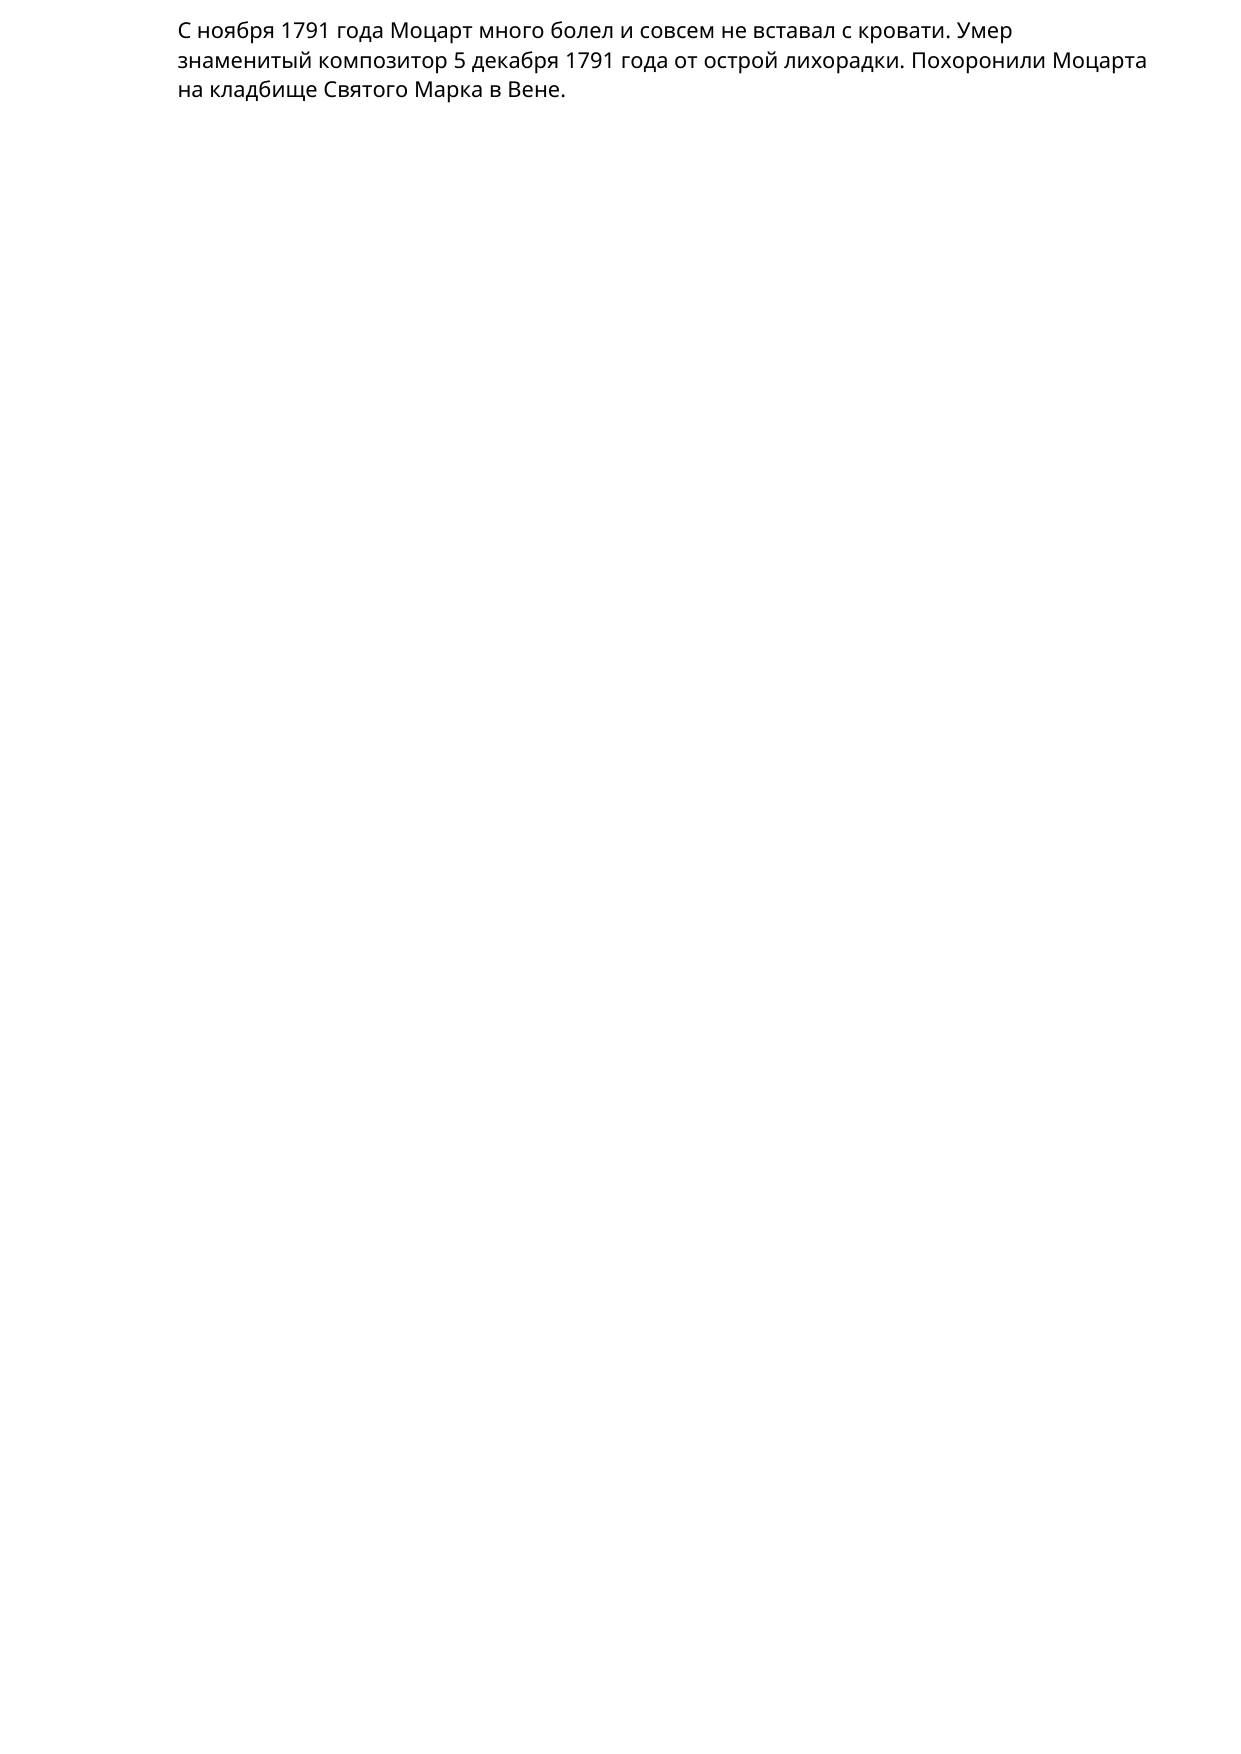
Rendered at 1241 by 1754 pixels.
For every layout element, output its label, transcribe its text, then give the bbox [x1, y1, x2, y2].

text С ноября 1791 года Моцарт много болел и совсем не вставал с кровати. Умер знаменитый композитор 5 декабря 1791 года от острой лихорадки. Похоронили Моцарта на кладбище Святого Марка в Вене. [177, 15, 1152, 104]
